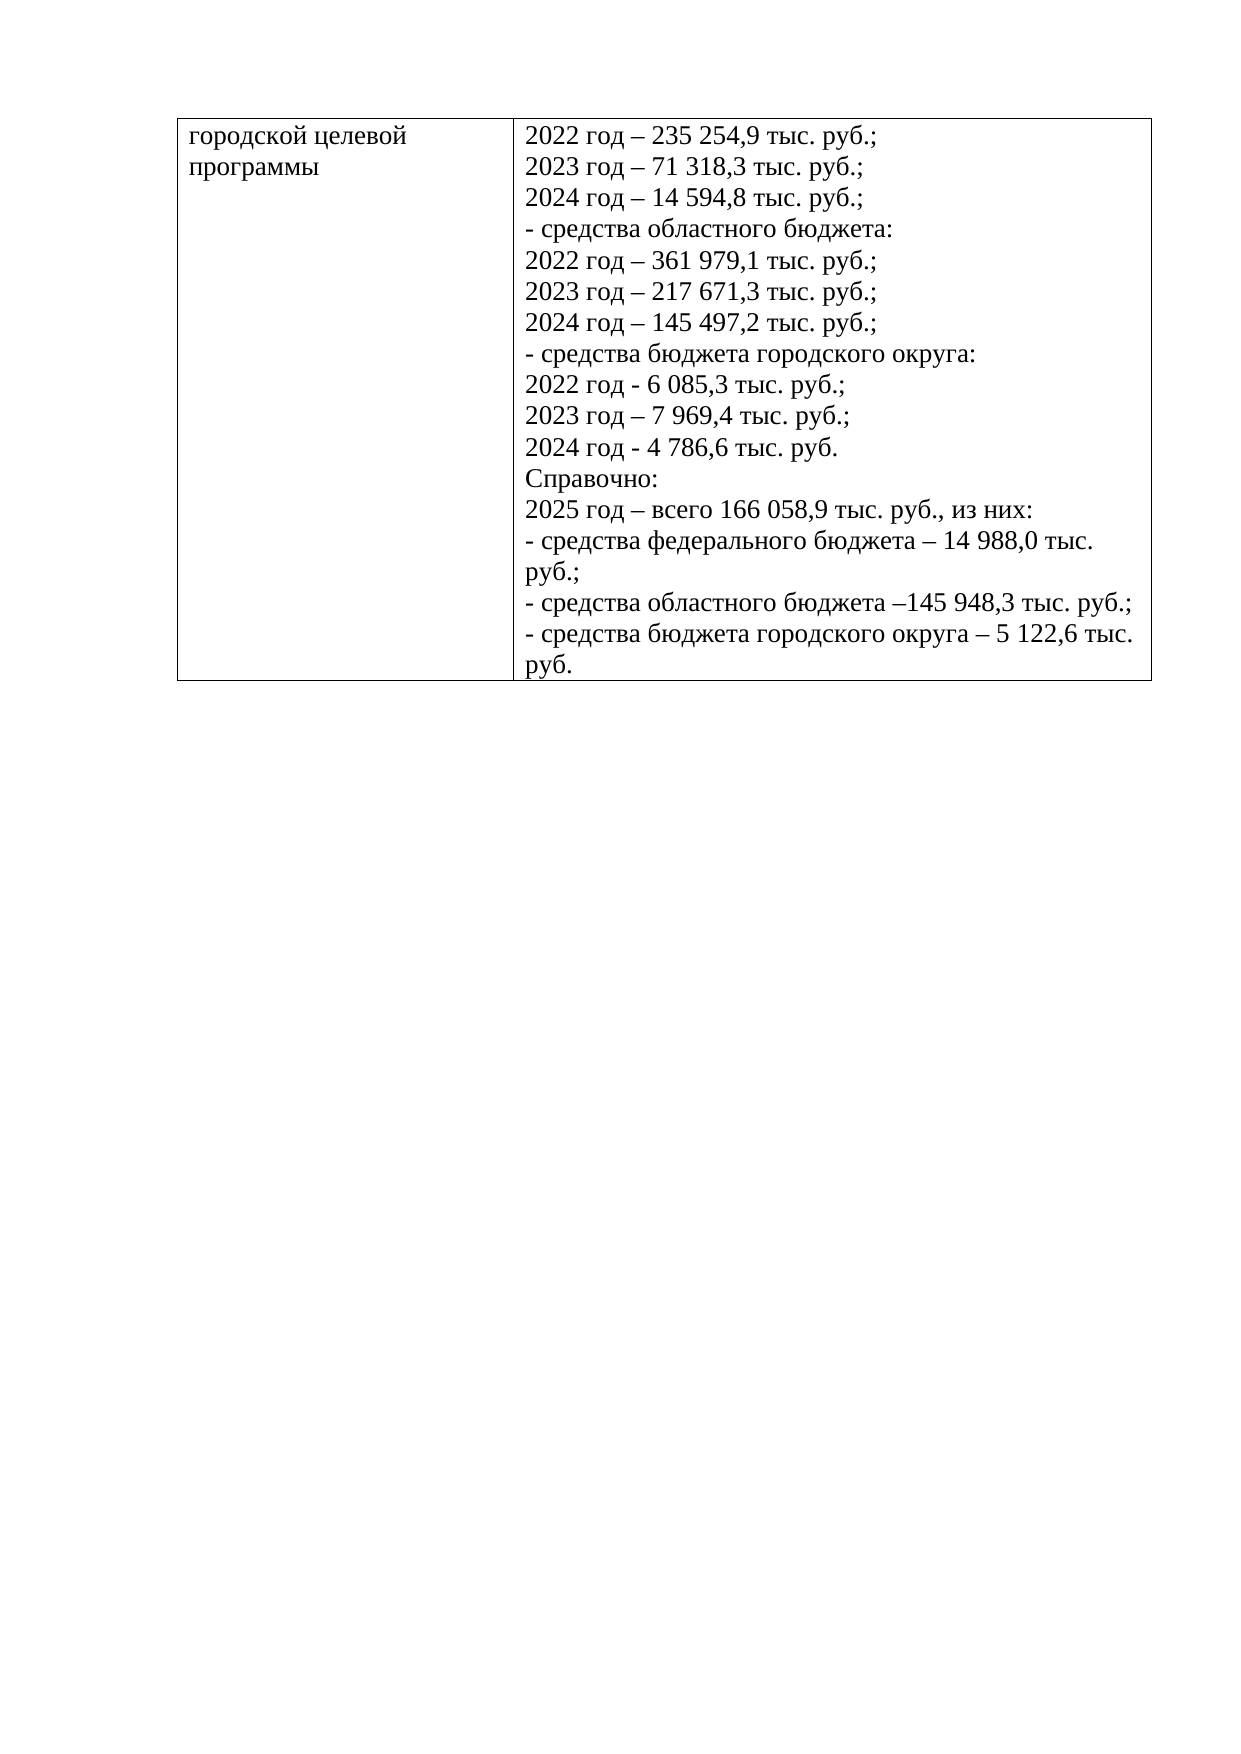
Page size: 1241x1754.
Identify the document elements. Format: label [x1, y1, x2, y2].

table_header [514, 119, 1151, 680]
table_header [178, 119, 513, 680]
